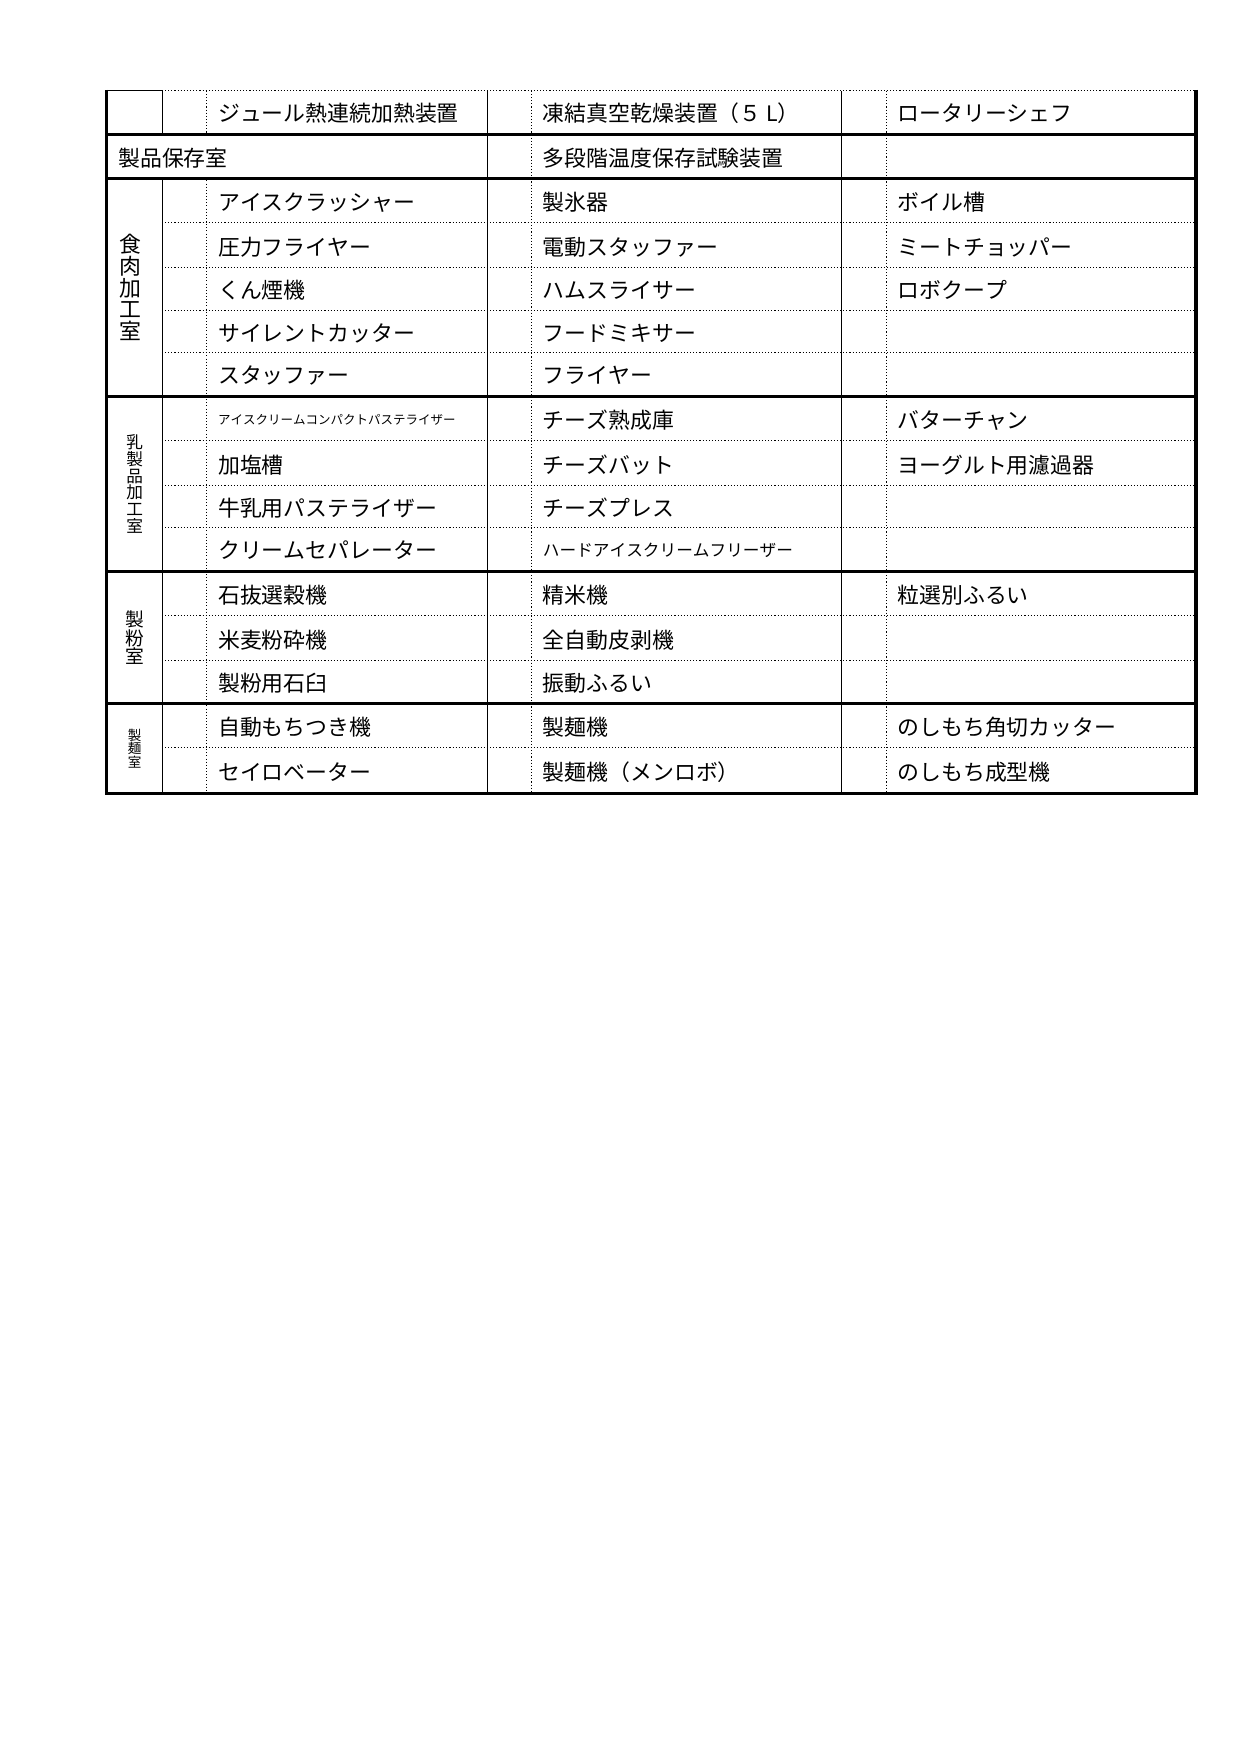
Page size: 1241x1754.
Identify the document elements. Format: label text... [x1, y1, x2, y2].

table_cell 電動スタッファー [531, 222, 841, 267]
table_cell 牛乳用パステライザー [207, 485, 487, 527]
table_cell [842, 222, 886, 267]
table_cell [163, 660, 207, 702]
table_cell [886, 660, 1194, 702]
table_cell 加塩槽 [207, 440, 487, 484]
table_cell アイスクラッシャー [207, 180, 487, 222]
table_cell [163, 352, 207, 395]
table_cell [163, 527, 207, 570]
table_cell フライヤー [531, 352, 841, 395]
table_cell [842, 485, 886, 527]
table_cell アイスクリームコンパクトパステライザー [207, 398, 487, 440]
table_cell フードミキサー [531, 310, 841, 352]
table_cell [488, 615, 531, 659]
table_cell [842, 705, 886, 747]
table_cell 粒選別ふるい [886, 573, 1194, 615]
table_cell [163, 180, 207, 222]
table_cell [842, 136, 886, 177]
table_cell 製麺機（メンロボ） [531, 747, 841, 792]
table_cell [842, 440, 886, 484]
table_cell [488, 573, 531, 615]
table_cell [842, 527, 886, 570]
table_cell [163, 267, 207, 309]
table_cell [842, 398, 886, 440]
table_cell ロータリーシェフ [886, 90, 1194, 132]
table_cell [163, 615, 207, 659]
table_cell [886, 485, 1194, 527]
table_cell [488, 398, 531, 440]
table_cell [163, 310, 207, 352]
table_cell 乳製品加工室 [108, 398, 162, 570]
table_cell [488, 90, 531, 132]
table_cell [488, 705, 531, 747]
table_cell [488, 267, 531, 309]
table_cell [842, 660, 886, 702]
table_cell 製品保存室 [108, 136, 487, 177]
table_cell [842, 90, 886, 132]
table_cell ハムスライサー [531, 267, 841, 309]
table_cell バターチャン [886, 398, 1194, 440]
table_cell [886, 352, 1194, 395]
table_cell チーズバット [531, 440, 841, 484]
table_cell [842, 573, 886, 615]
table_cell セイロベーター [207, 747, 487, 792]
table_cell 食肉加工室 [108, 180, 162, 395]
table_cell [886, 136, 1194, 177]
table_cell [488, 310, 531, 352]
table_cell [886, 527, 1194, 570]
table_cell [488, 440, 531, 484]
table_cell [163, 705, 207, 747]
table_cell サイレントカッター [207, 310, 487, 352]
table_cell 製氷器 [531, 180, 841, 222]
table_cell ヨーグルト用濾過器 [886, 440, 1194, 484]
table_cell 圧力フライヤー [207, 222, 487, 267]
table_cell スタッファー [207, 352, 487, 395]
table_cell 多段階温度保存試験装置 [531, 136, 841, 177]
table_cell [488, 527, 531, 570]
table_cell [488, 222, 531, 267]
table_cell 製粉室 [108, 573, 162, 702]
table_cell [842, 310, 886, 352]
table_cell [886, 310, 1194, 352]
table_cell 石抜選穀機 [207, 573, 487, 615]
table_cell [488, 660, 531, 702]
table_cell のしもち角切カッター [886, 705, 1194, 747]
table_cell [842, 180, 886, 222]
table_cell 製粉用石臼 [207, 660, 487, 702]
table_cell 振動ふるい [531, 660, 841, 702]
table_cell 製麺室 [108, 705, 162, 792]
table_cell 全自動皮剥機 [531, 615, 841, 659]
table_cell 凍結真空乾燥装置（５L） [531, 90, 841, 132]
table_cell [163, 440, 207, 484]
table_cell [163, 573, 207, 615]
table_cell [488, 180, 531, 222]
table_cell [842, 352, 886, 395]
table_cell [488, 352, 531, 395]
table_cell 精米機 [531, 573, 841, 615]
table_cell くん煙機 [207, 267, 487, 309]
table_cell 製麺機 [531, 705, 841, 747]
table_cell 米麦粉砕機 [207, 615, 487, 659]
table_cell 自動もちつき機 [207, 705, 487, 747]
table_cell [163, 485, 207, 527]
table_cell ミートチョッパー [886, 222, 1194, 267]
table_cell ボイル槽 [886, 180, 1194, 222]
table_cell [886, 615, 1194, 659]
table_cell ロボクープ [886, 267, 1194, 309]
table_cell [842, 615, 886, 659]
table_cell [842, 267, 886, 309]
table_cell のしもち成型機 [886, 747, 1194, 792]
table_cell [842, 747, 886, 792]
table_cell [163, 222, 207, 267]
table_cell [488, 485, 531, 527]
table_cell ジュール熱連続加熱装置 [207, 90, 487, 132]
table_cell チーズ熟成庫 [531, 398, 841, 440]
table_cell チーズプレス [531, 485, 841, 527]
table_cell [163, 398, 207, 440]
table_cell [488, 747, 531, 792]
table_cell ハードアイスクリームフリーザー [531, 527, 841, 570]
table_cell [163, 90, 207, 132]
table_cell [488, 136, 531, 177]
table_cell クリームセパレーター [207, 527, 487, 570]
table_cell [163, 747, 207, 792]
